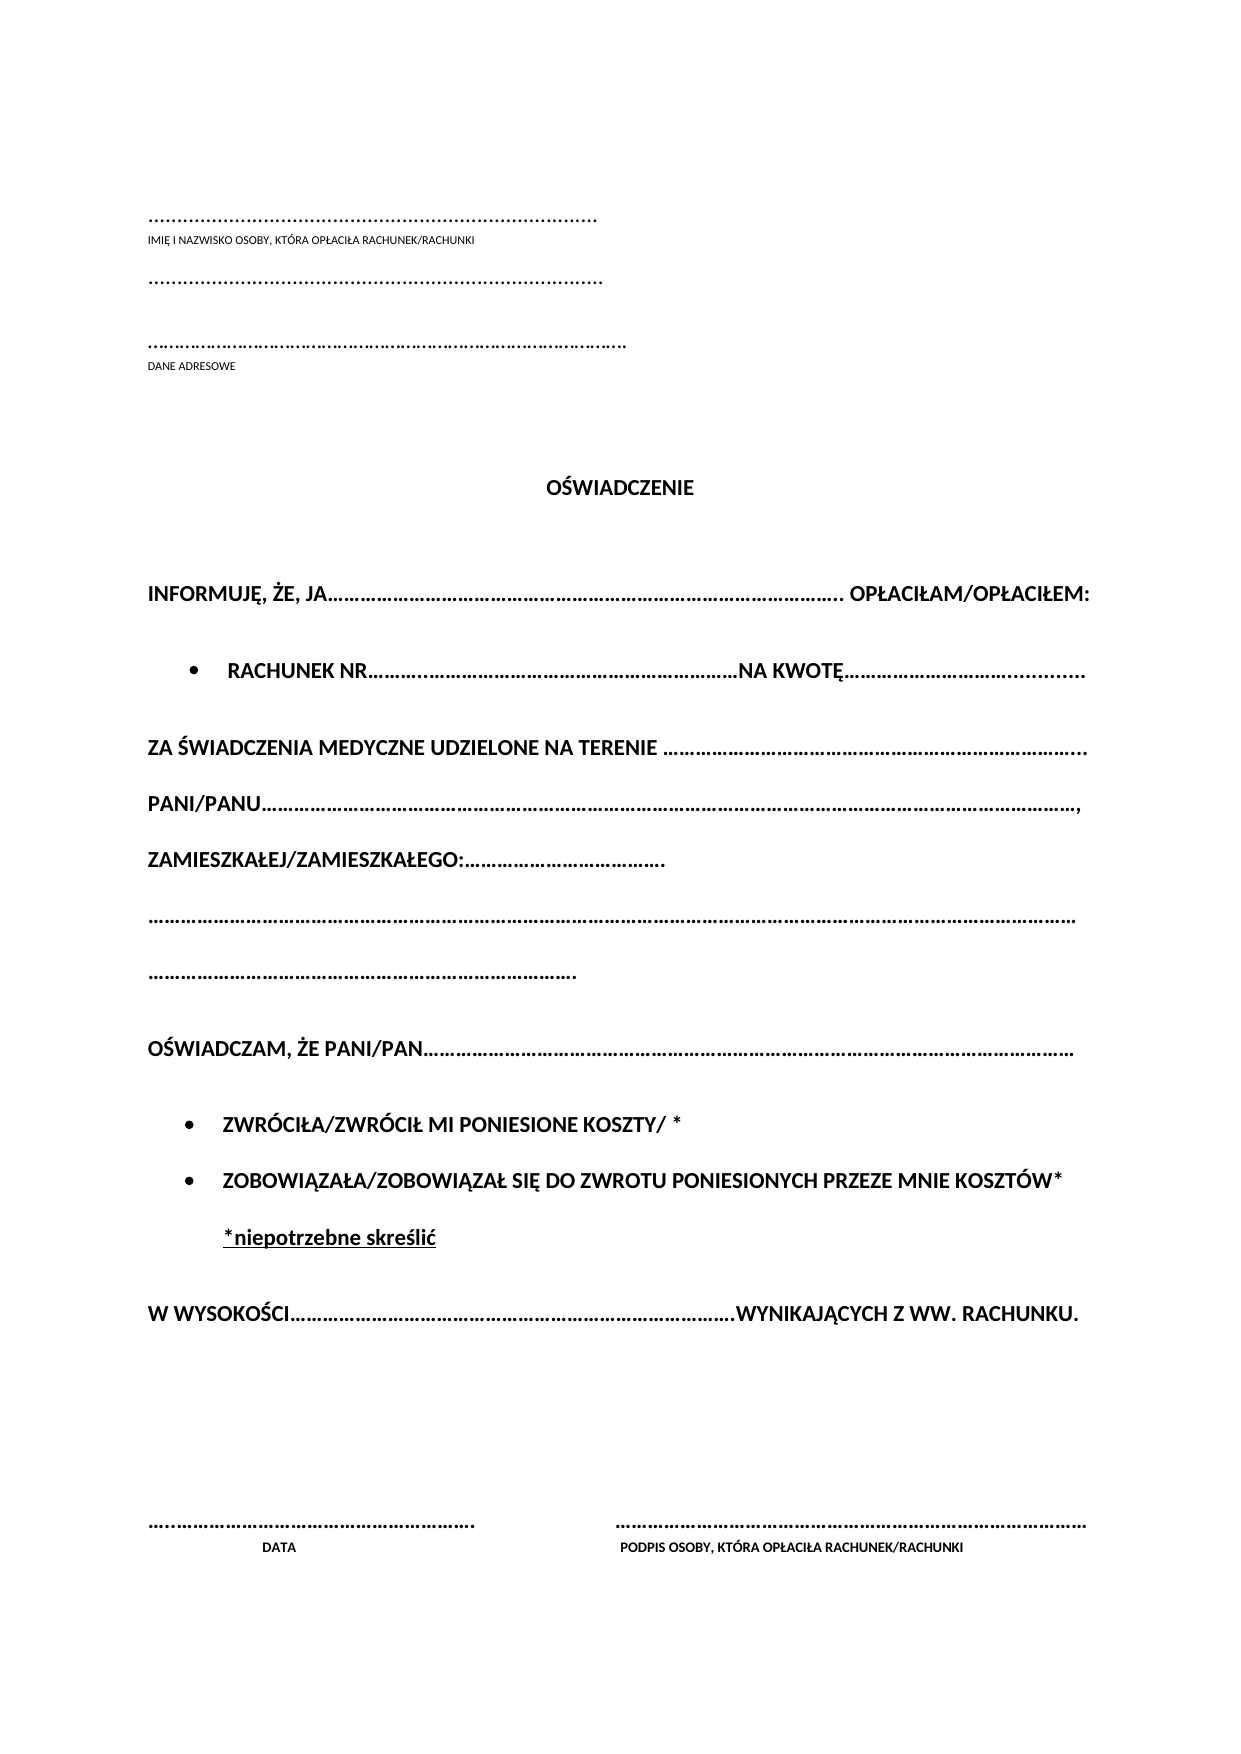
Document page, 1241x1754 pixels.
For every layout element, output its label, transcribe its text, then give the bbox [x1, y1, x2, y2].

text W WYSOKOŚCI……………………………………………………………………….WYNIKAJĄCYCH Z WW. RACHUNKU. [148, 1299, 1093, 1328]
text OŚWIADCZENIE [148, 473, 1093, 501]
list RACHUNEK NR………..…………………………………………………NA KWOTĘ…………………………............. [190, 656, 1093, 684]
list *niepotrzebne skreślić [223, 1223, 1093, 1251]
list ZWRÓCIŁA/ZWRÓCIŁ MI PONIESIONE KOSZTY/ * [185, 1111, 1093, 1139]
text OŚWIADCZAM, ŻE PANI/PAN………………………………………………………………………………………………………… [148, 1034, 1093, 1062]
text ZA ŚWIADCZENIA MEDYCZNE UDZIELONE NA TERENIE …………………………………………………………………... PANI/PANU……………………………………………………………………………………………………………………………………, ZAMIESZKAŁEJ/ZAMIESZKAŁEGO:……………………………….……………………………………………………………………………………………………………………………………………………………………………………………………………………………. [148, 733, 1093, 985]
text DATA PODPIS OSOBY, KTÓRA OPŁACIŁA RACHUNEK/RACHUNKI [148, 1538, 1093, 1569]
text .............................................................................. [148, 201, 1093, 229]
text INFORMUJĘ, ŻE, JA………………………………………………………………………………….. OPŁACIŁAM/OPŁACIŁEM: [148, 579, 1093, 607]
text ............................................................................... [148, 262, 1093, 290]
list ZOBOWIĄZAŁA/ZOBOWIĄZAŁ SIĘ DO ZWROTU PONIESIONYCH PRZEZE MNIE KOSZTÓW* [185, 1167, 1093, 1195]
text DANE ADRESOWE [148, 358, 1093, 384]
text …..………………………………………………. …………………………………………………………………………… [148, 1506, 1093, 1534]
text ………………………………………………………………………………. [148, 326, 1093, 354]
text IMIĘ I NAZWISKO OSOBY, KTÓRA OPŁACIŁA RACHUNEK/RACHUNKI [148, 233, 1093, 258]
